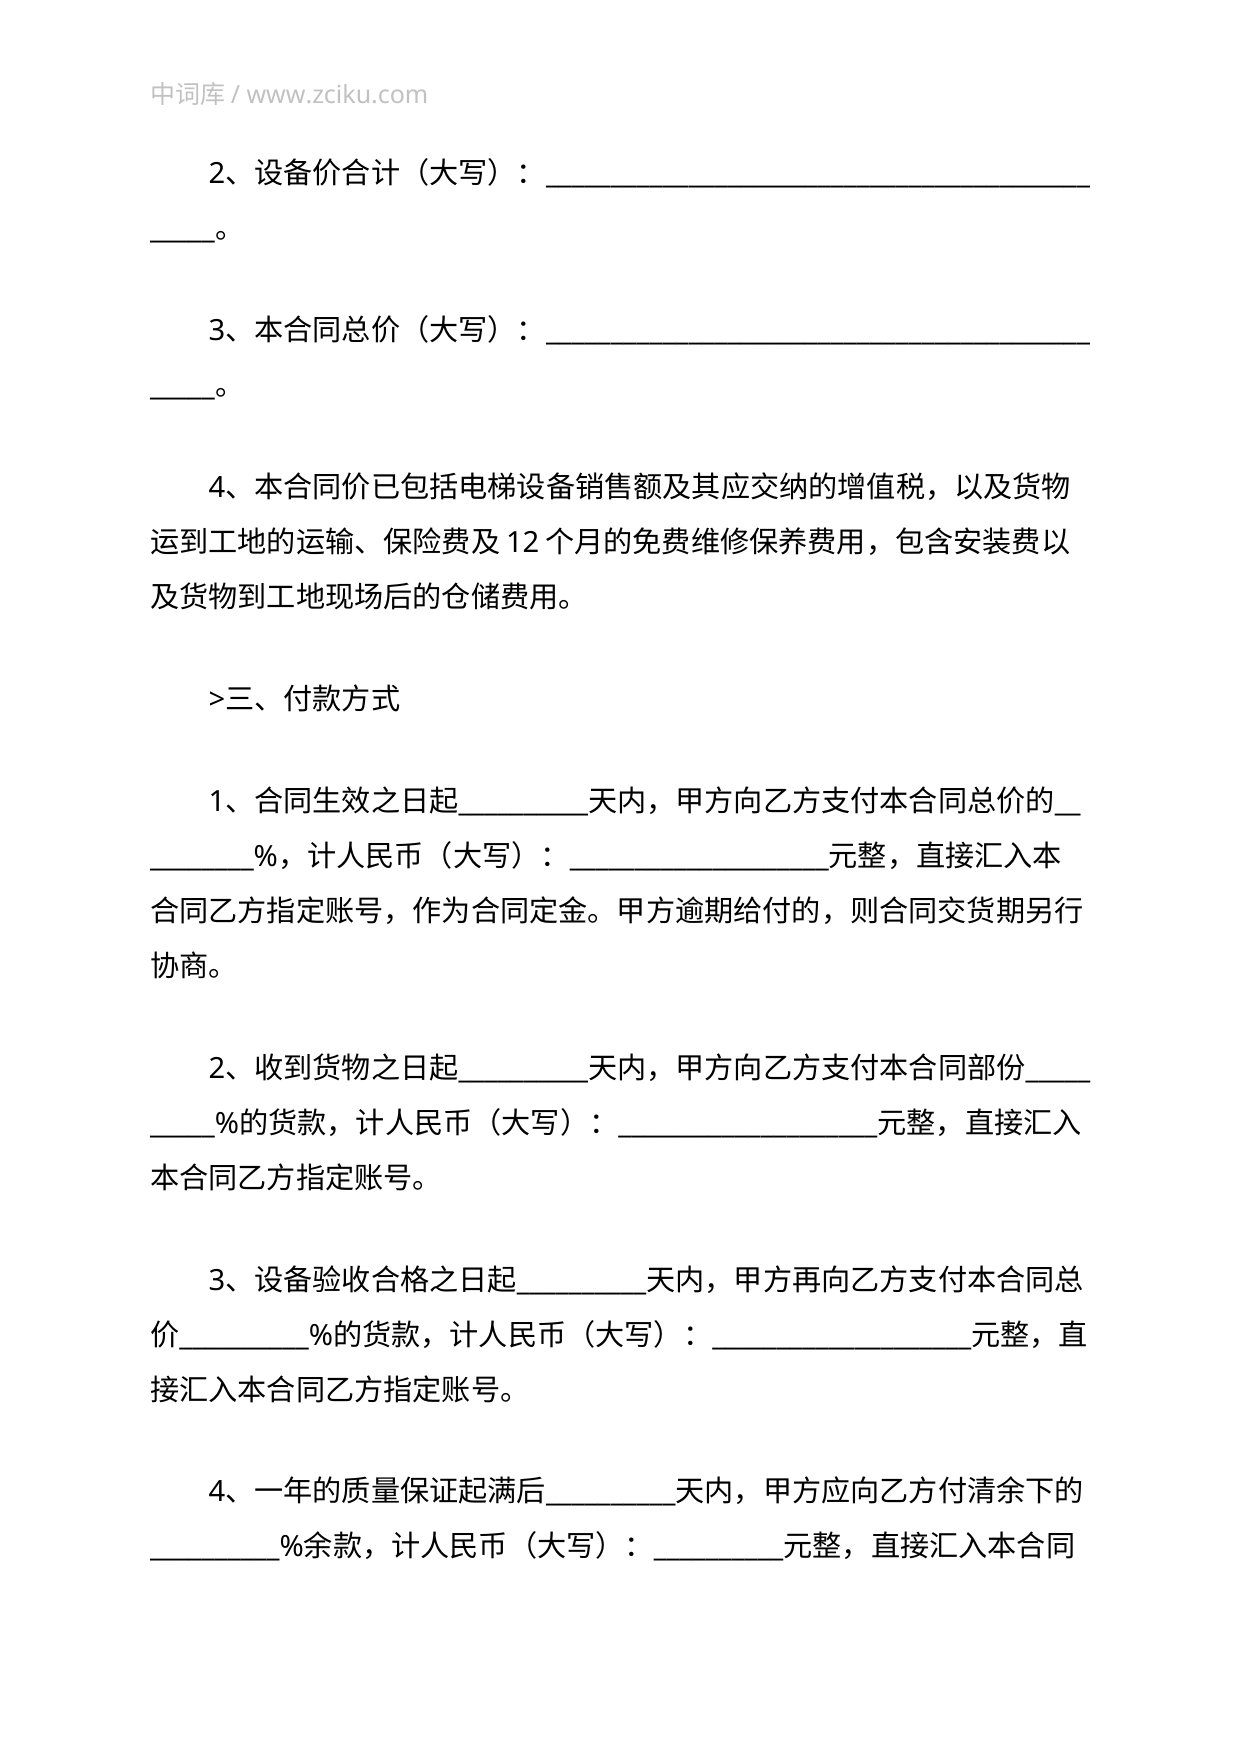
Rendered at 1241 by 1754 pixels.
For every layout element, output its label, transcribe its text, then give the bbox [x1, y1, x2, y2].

text 1、合同生效之日起__________天内，甲方向乙方支付本合同总价的__________%，计人民币（大写）：____________________元整，直接汇入本合同乙方指定账号，作为合同定金。甲方逾期给付的，则合同交货期另行协商。 [150, 778, 1090, 985]
text 3、设备验收合格之日起__________天内，甲方再向乙方支付本合同总价__________%的货款，计人民币（大写）：____________________元整，直接汇入本合同乙方指定账号。 [150, 1256, 1090, 1408]
text >三、付款方式 [150, 676, 1090, 718]
text 2、设备价合计（大写）：_______________________________________________。 [150, 150, 1090, 247]
text 4、本合同价已包括电梯设备销售额及其应交纳的增值税，以及货物运到工地的运输、保险费及12个月的免费维修保养费用，包含安装费以及货物到工地现场后的仓储费用。 [150, 464, 1090, 616]
text 3、本合同总价（大写）：_______________________________________________。 [150, 307, 1090, 404]
text 2、收到货物之日起__________天内，甲方向乙方支付本合同部份__________%的货款，计人民币（大写）：____________________元整，直接汇入本合同乙方指定账号。 [150, 1044, 1090, 1197]
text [150, 1468, 1090, 1565]
